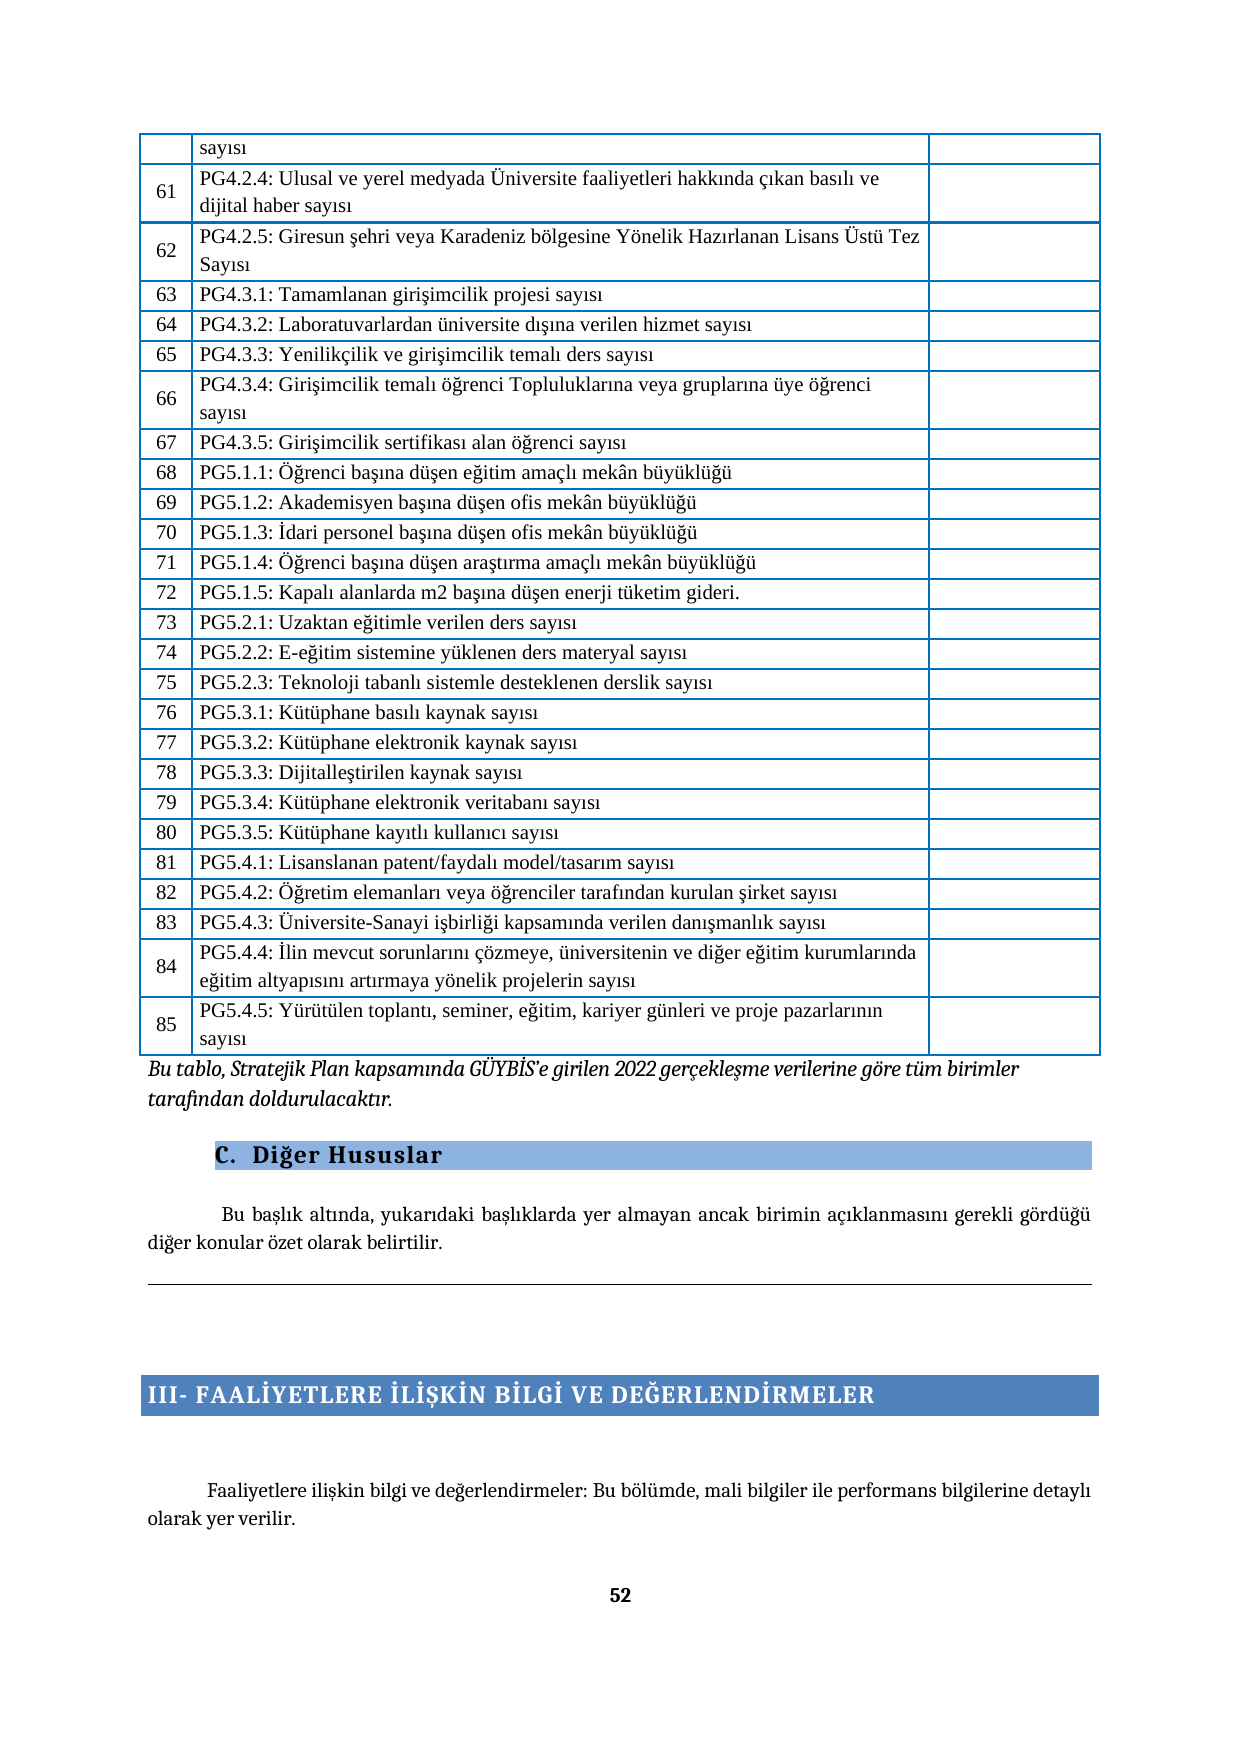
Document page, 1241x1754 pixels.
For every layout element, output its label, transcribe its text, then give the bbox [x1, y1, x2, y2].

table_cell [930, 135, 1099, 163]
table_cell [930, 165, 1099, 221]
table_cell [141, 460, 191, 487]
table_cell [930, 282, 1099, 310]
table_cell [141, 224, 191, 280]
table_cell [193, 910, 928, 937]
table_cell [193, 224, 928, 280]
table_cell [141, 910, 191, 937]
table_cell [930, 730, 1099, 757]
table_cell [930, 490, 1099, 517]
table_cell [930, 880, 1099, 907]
list Diğer Hususlar [215, 1141, 1092, 1170]
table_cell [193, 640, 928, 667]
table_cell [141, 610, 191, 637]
text Bu tablo, Stratejik Plan kapsamında GÜYBİS’e girilen 2022 gerçekleşme verilerine göre tüm birimler tarafından doldurulacaktır. [148, 1056, 1079, 1112]
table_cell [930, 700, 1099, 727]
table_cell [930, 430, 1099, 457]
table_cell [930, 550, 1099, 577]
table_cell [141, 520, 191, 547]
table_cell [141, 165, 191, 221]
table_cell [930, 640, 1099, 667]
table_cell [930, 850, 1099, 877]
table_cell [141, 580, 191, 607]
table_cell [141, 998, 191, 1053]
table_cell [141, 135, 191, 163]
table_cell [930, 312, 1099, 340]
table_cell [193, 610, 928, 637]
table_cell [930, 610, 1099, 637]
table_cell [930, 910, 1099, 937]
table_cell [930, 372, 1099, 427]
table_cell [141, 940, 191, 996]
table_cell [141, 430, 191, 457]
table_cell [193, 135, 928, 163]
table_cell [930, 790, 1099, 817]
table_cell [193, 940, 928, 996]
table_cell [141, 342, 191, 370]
text Faaliyetlere ilişkin bilgi ve değerlendirmeler: Bu bölümde, mali bilgiler ile performans bilgilerine detaylı olarak yer verilir. [148, 1479, 1092, 1530]
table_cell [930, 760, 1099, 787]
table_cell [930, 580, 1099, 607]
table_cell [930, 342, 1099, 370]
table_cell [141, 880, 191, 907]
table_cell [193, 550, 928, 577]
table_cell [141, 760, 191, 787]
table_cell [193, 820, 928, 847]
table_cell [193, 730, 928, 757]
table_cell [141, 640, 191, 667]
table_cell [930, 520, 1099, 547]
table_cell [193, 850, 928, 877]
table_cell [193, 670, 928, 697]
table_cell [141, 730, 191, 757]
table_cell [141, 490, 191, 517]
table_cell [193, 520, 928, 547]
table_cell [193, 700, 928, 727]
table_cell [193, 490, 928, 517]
text Bu başlık altında, yukarıdaki başlıklarda yer almayan ancak birimin açıklanmasını gerekli gördüğü diğer konular özet olarak belirtilir. [148, 1203, 1092, 1284]
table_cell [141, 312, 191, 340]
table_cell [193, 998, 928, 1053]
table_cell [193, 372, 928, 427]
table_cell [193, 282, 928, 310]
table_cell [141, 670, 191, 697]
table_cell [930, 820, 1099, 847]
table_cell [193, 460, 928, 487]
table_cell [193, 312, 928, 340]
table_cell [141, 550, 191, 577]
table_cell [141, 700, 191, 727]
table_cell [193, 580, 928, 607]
text III- FAALİYETLERE İLİŞKİN BİLGİ VE DEĞERLENDİRMELER [148, 1381, 1092, 1410]
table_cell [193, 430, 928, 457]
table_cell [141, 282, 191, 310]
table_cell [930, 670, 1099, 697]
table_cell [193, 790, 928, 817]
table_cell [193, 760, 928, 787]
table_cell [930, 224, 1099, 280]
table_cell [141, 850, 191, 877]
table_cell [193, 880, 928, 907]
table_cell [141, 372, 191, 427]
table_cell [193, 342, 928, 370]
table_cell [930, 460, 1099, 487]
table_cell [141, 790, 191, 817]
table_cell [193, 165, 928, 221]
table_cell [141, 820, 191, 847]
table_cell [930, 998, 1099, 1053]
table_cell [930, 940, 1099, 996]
